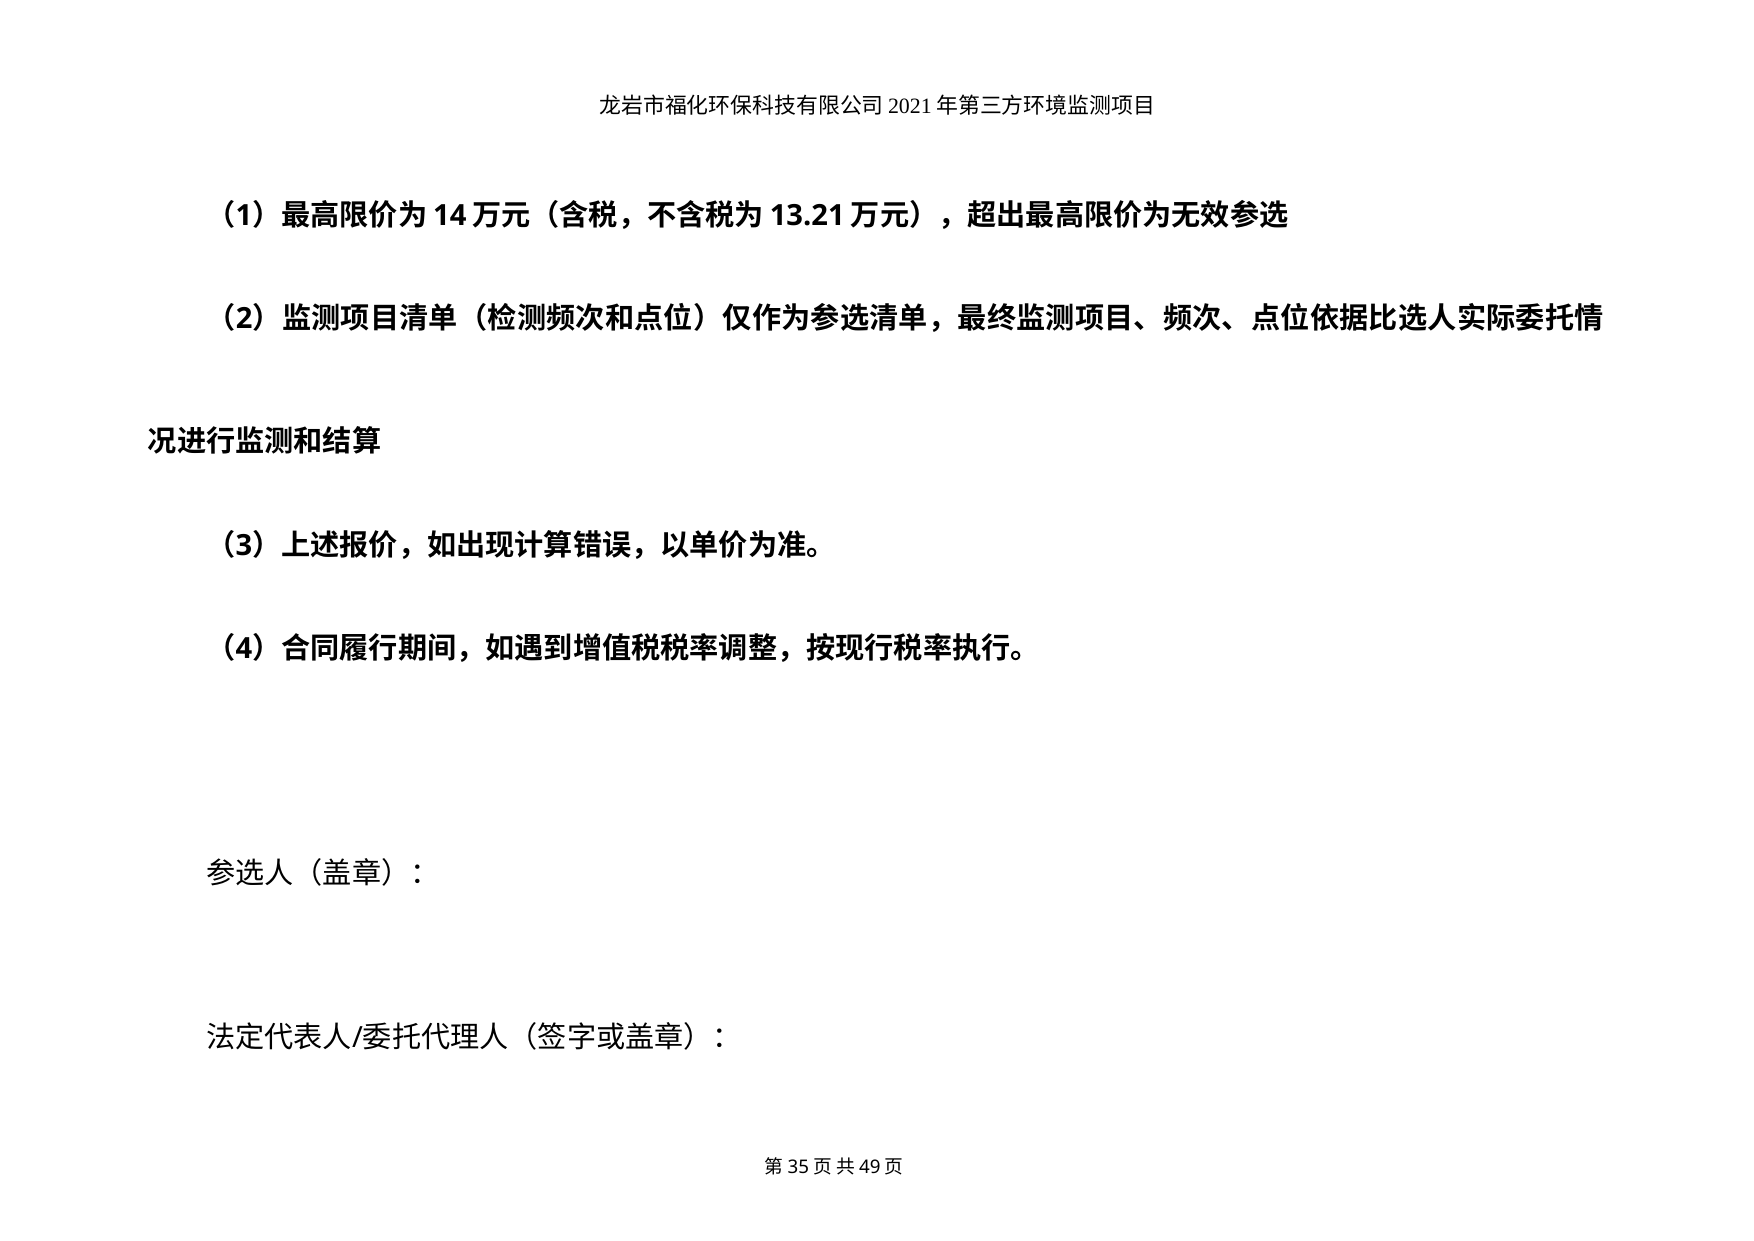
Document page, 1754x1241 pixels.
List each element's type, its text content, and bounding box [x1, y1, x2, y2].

text 参选人（盖章）： [148, 829, 1606, 911]
text （4）合同履行期间，如遇到增值税税率调整，按现行税率执行。 [148, 604, 1606, 687]
text （2）监测项目清单（检测频次和点位）仅作为参选清单，最终监测项目、频次、点位依据比选人实际委托情况进行监测和结算 [148, 275, 1606, 480]
text （1）最高限价为14万元（含税，不含税为13.21万元），超出最高限价为无效参选 [148, 172, 1606, 254]
text 法定代表人/委托代理人（签字或盖章）： [148, 993, 1606, 1076]
text （3）上述报价，如出现计算错误，以单价为准。 [148, 501, 1606, 583]
